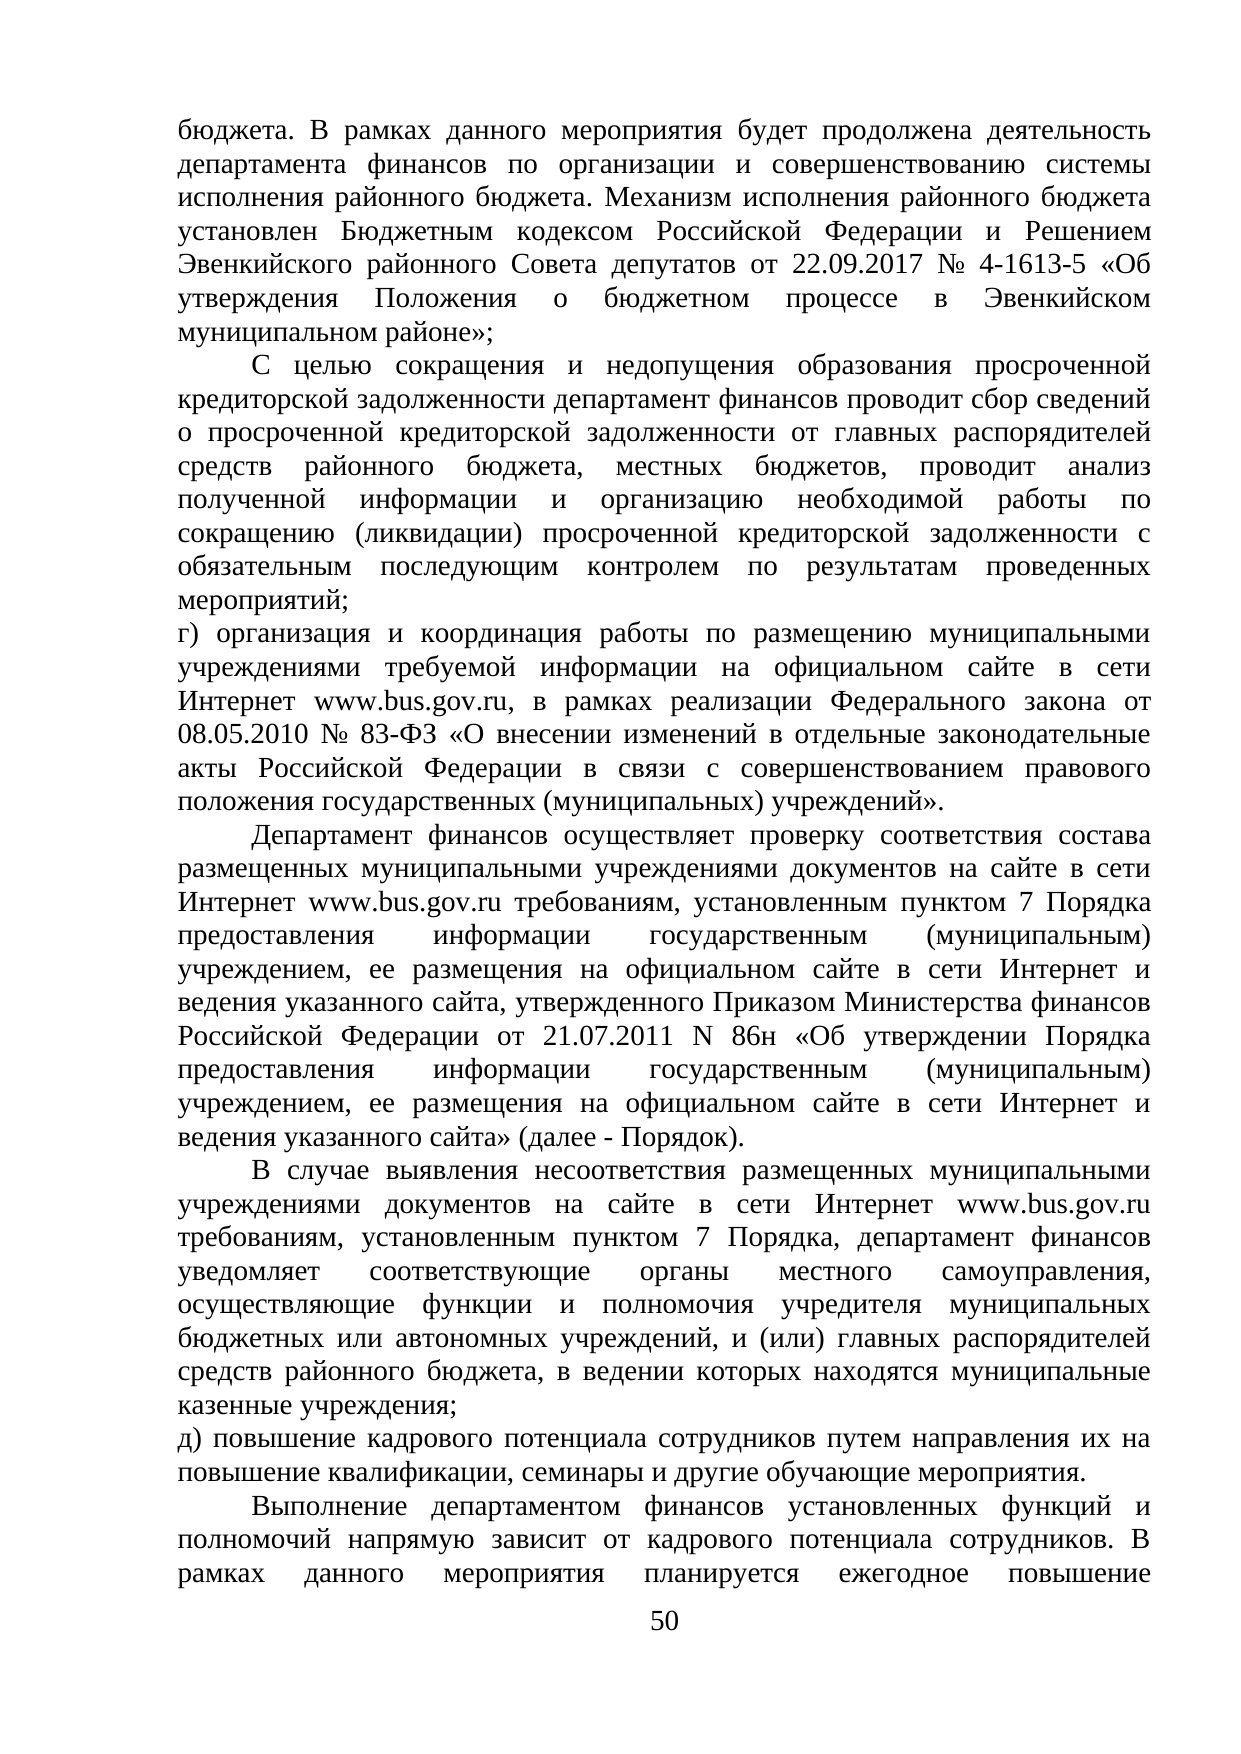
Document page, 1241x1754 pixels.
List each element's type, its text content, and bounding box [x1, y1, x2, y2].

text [177, 112, 1152, 347]
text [177, 1488, 1152, 1588]
text г) организация и координация работы по размещению муниципальными учреждениями требуемой информации на официальном сайте в сети Интернет www.bus.gov.ru, в рамках реализации Федерального закона от 08.05.2010 № 83-ФЗ «О внесении изменений в отдельные законодательные акты Российской Федерации в связи с совершенствованием правового положения государственных (муниципальных) учреждений». [177, 616, 1152, 817]
text д) повышение кадрового потенциала сотрудников путем направления их на повышение квалификации, семинары и другие обучающие мероприятия. [177, 1421, 1152, 1488]
text В случае выявления несоответствия размещенных муниципальными учреждениями документов на сайте в сети Интернет www.bus.gov.ru требованиям, установленным пунктом 7 Порядка, департамент финансов уведомляет соответствующие органы местного самоуправления, осуществляющие функции и полномочия учредителя муниципальных бюджетных или автономных учреждений, и (или) главных распорядителей средств районного бюджета, в ведении которых находятся муниципальные казенные учреждения; [177, 1152, 1152, 1421]
text С целью сокращения и недопущения образования просроченной кредиторской задолженности департамент финансов проводит сбор сведений о просроченной кредиторской задолженности от главных распорядителей средств районного бюджета, местных бюджетов, проводит анализ полученной информации и организацию необходимой работы по сокращению (ликвидации) просроченной кредиторской задолженности с обязательным последующим контролем по результатам проведенных мероприятий; [177, 347, 1152, 616]
text Департамент финансов осуществляет проверку соответствия состава размещенных муниципальными учреждениями документов на сайте в сети Интернет www.bus.gov.ru требованиям, установленным пунктом 7 Порядка предоставления информации государственным (муниципальным) учреждением, ее размещения на официальном сайте в сети Интернет и ведения указанного сайта, утвержденного Приказом Министерства финансов Российской Федерации от 21.07.2011 N 86н «Об утверждении Порядка предоставления информации государственным (муниципальным) учреждением, ее размещения на официальном сайте в сети Интернет и ведения указанного сайта» (далее - Порядок). [177, 817, 1152, 1152]
